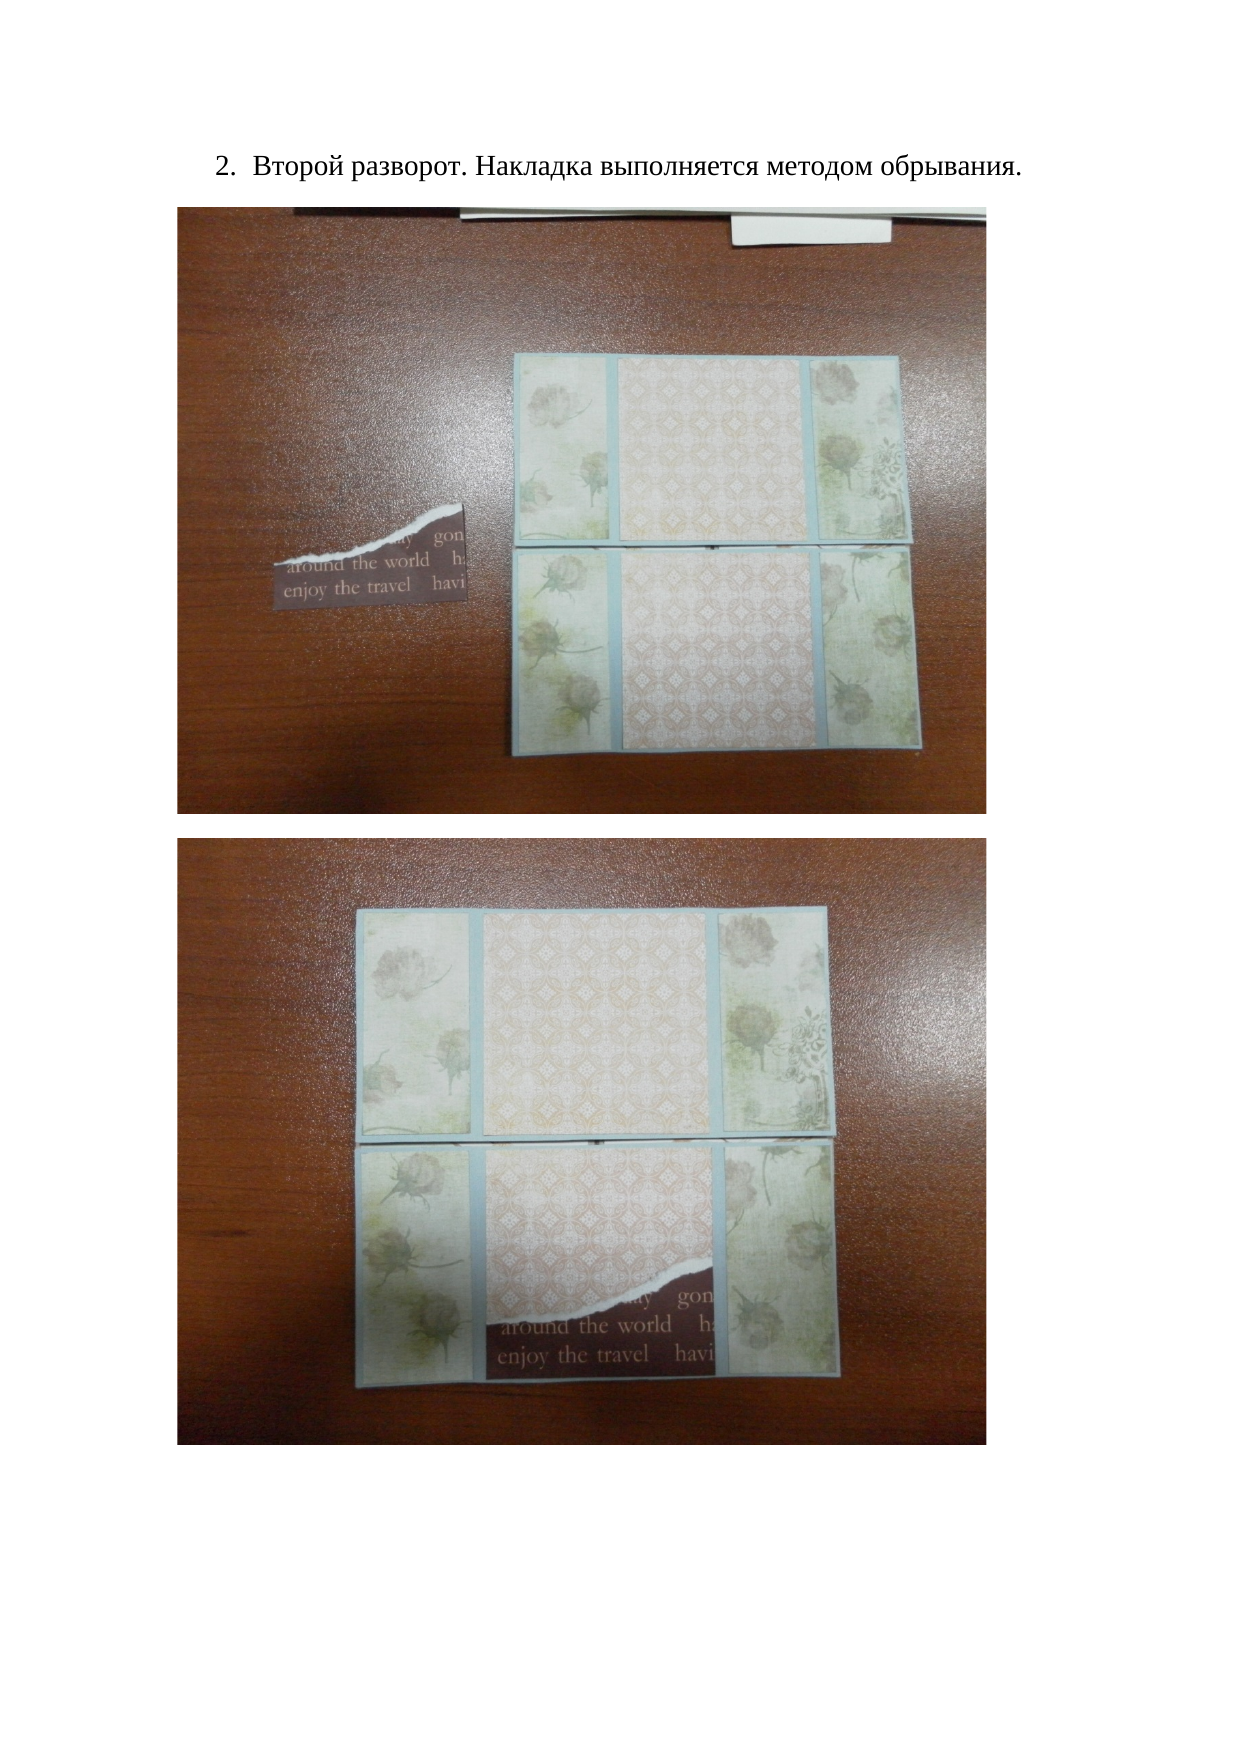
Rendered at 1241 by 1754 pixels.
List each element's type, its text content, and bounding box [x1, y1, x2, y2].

picture [177, 838, 987, 1445]
list Второй разворот. Накладка выполняется методом обрывания. [215, 148, 1152, 182]
picture [177, 207, 987, 814]
